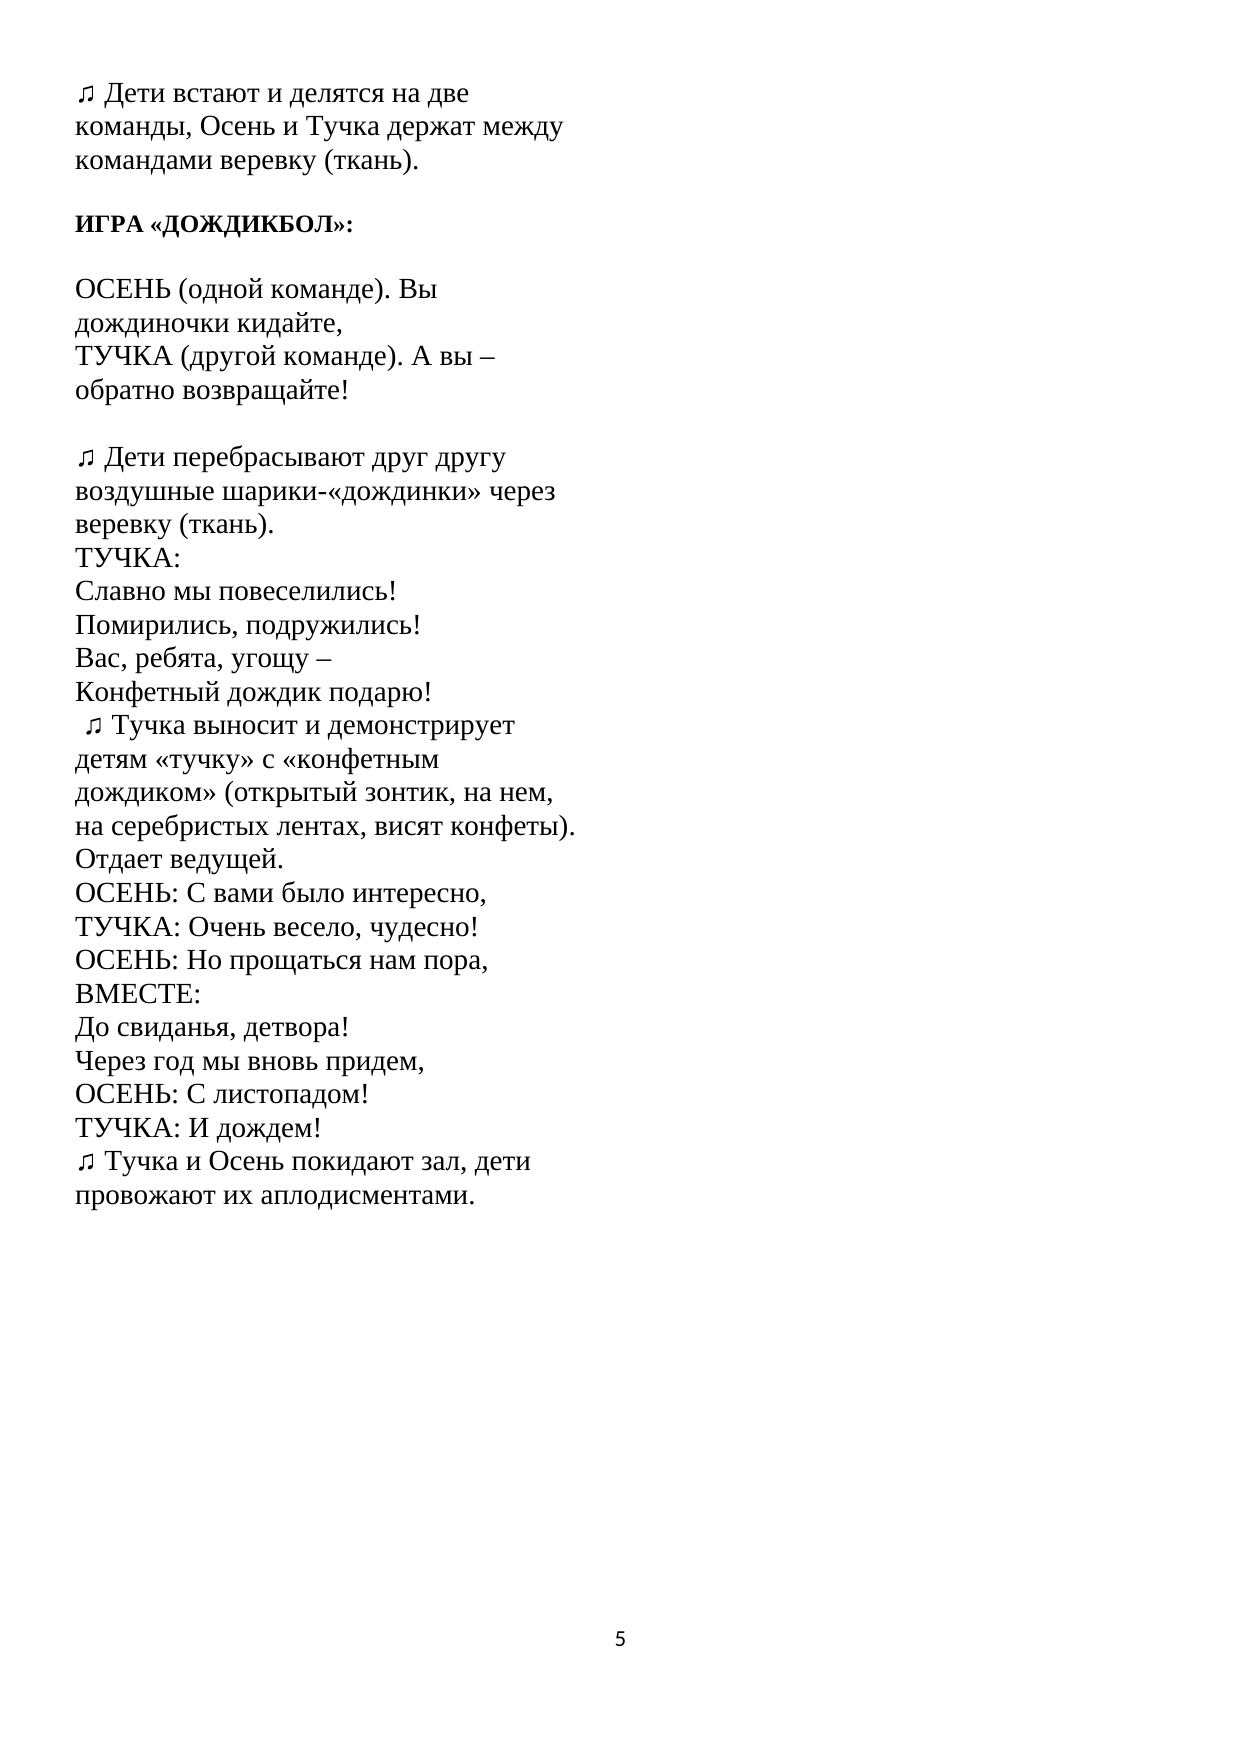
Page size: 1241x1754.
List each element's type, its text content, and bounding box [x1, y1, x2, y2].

text ТУЧКА: И дождем! [75, 1110, 583, 1143]
text ♫ Дети перебрасывают друг другу воздушные шарики-«дождинки» через веревку (ткань). [75, 439, 583, 540]
text ВМЕСТЕ: [75, 976, 583, 1009]
text Вас, ребята, угощу – [75, 640, 583, 674]
text ♫ Тучка и Осень покидают зал, дети провожают их аплодисментами. [75, 1143, 583, 1211]
text Славно мы повеселились! [75, 573, 583, 607]
text ТУЧКА: Очень весело, чудесно! [75, 909, 583, 942]
text ОСЕНЬ: С вами было интересно, [75, 875, 583, 909]
text ♫ Тучка выносит и демонстрирует детям «тучку» с «конфетным дождиком» (открытый зонтик, на нем, на серебристых лентах, висят конфеты). Отдает ведущей. [75, 707, 583, 875]
text Через год мы вновь придем, [75, 1043, 583, 1076]
text ИГРА «ДОЖДИКБОЛ»: [75, 209, 583, 238]
text ОСЕНЬ: С листопадом! [75, 1076, 583, 1110]
text ОСЕНЬ: Но прощаться нам пора, [75, 942, 583, 976]
text До свиданья, детвора! [75, 1009, 583, 1043]
text ТУЧКА (другой команде). А вы – обратно возвращайте! [75, 338, 583, 406]
text ТУЧКА: [75, 540, 583, 573]
text Конфетный дождик подарю! [75, 674, 583, 707]
text Помирились, подружились! [75, 607, 583, 640]
text ОСЕНЬ (одной команде). Вы дождиночки кидайте, [75, 271, 583, 338]
text ♫ Дети встают и делятся на две команды, Осень и Тучка держат между командами веревку (ткань). [75, 75, 583, 176]
